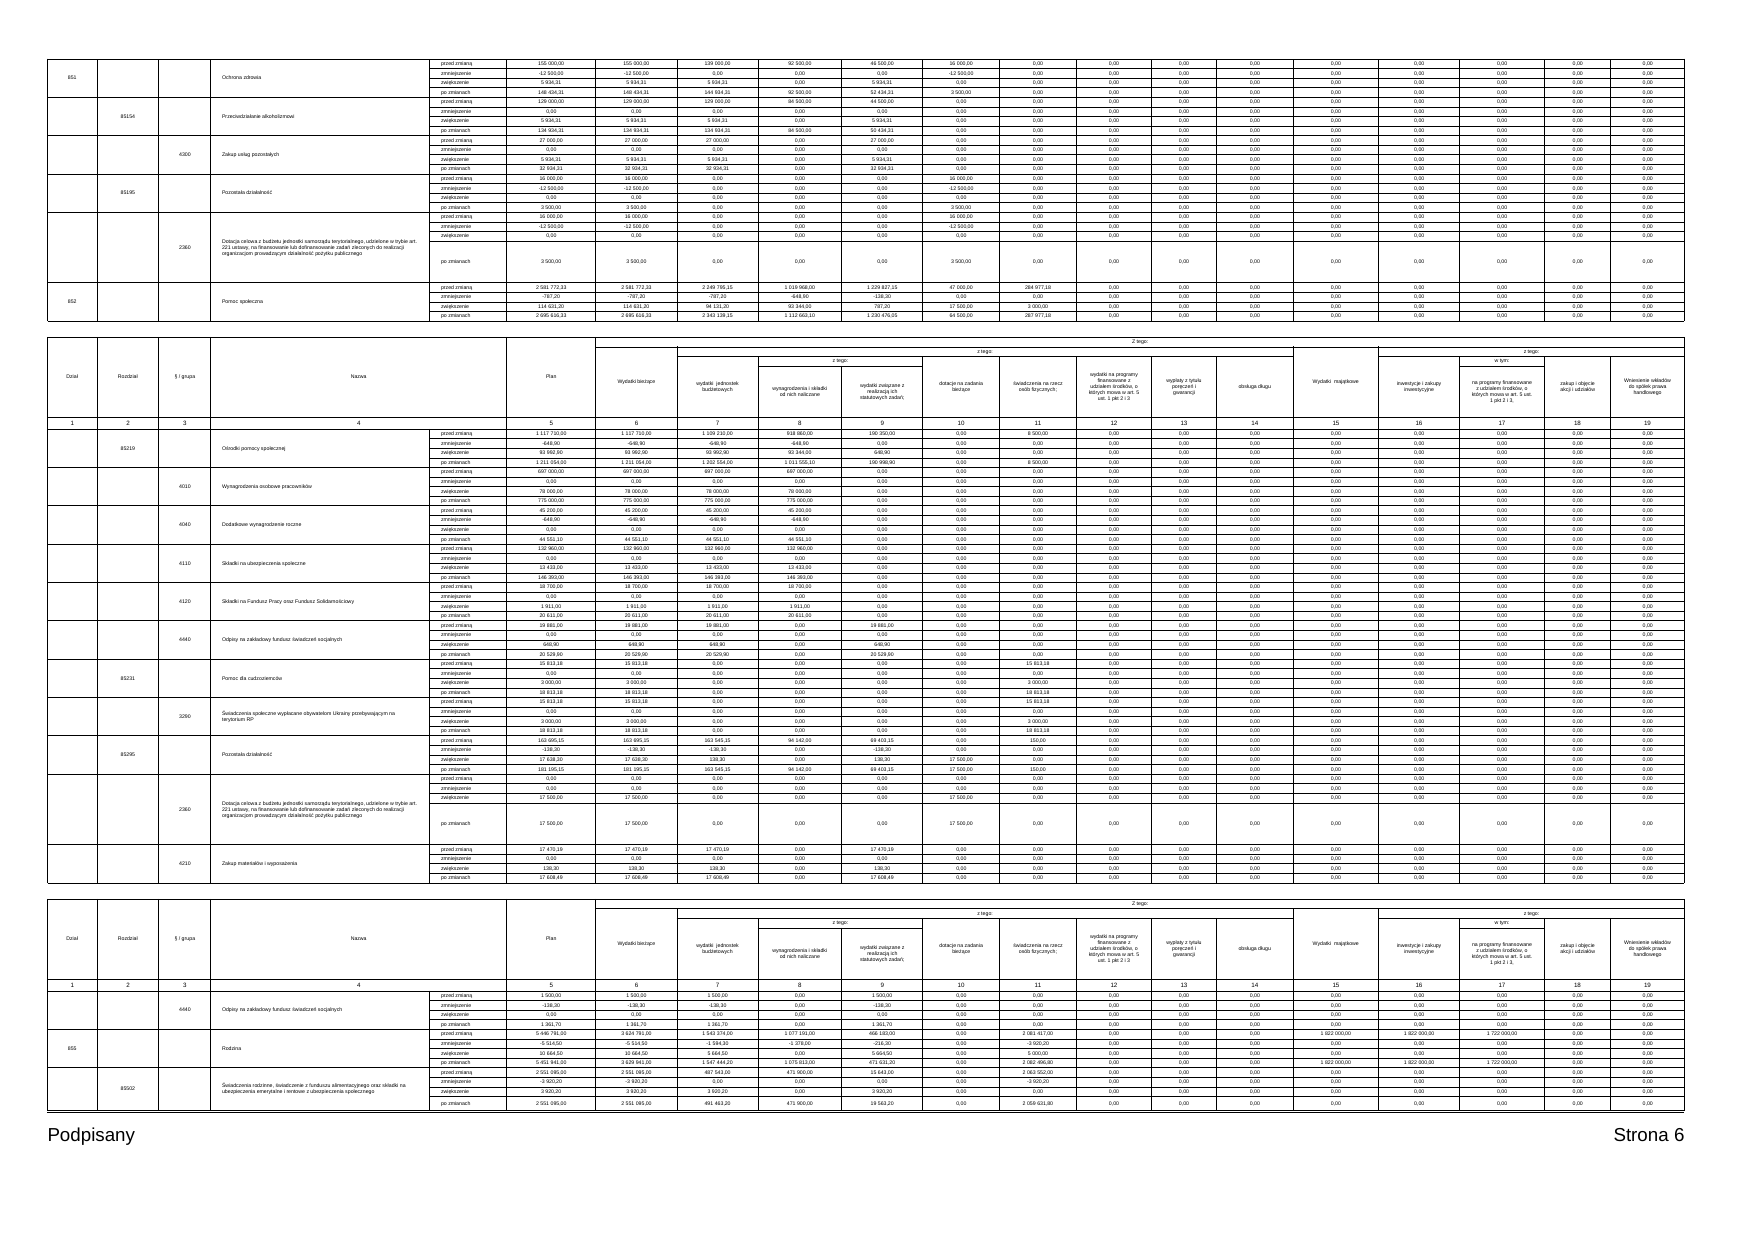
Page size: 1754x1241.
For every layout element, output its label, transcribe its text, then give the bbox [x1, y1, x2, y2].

table_cell [506, 322, 596, 337]
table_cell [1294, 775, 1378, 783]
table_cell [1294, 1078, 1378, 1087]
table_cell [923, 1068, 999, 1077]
table_cell [97, 322, 158, 337]
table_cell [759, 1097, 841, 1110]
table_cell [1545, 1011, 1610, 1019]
table_cell Dodatkowe wynagrodzenie roczne [211, 506, 429, 544]
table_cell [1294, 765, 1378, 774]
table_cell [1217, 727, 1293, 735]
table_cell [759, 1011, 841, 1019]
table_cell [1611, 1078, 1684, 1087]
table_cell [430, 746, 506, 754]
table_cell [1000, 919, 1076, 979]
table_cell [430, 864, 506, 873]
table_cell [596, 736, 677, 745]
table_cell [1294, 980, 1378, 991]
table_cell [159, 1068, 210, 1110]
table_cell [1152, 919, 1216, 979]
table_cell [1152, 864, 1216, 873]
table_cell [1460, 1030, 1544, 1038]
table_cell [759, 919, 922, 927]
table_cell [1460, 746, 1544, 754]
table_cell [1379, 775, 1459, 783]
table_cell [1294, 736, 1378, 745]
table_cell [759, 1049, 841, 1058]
table_cell wypłaty z tytułu poręczeń i gwarancji [1152, 357, 1216, 417]
table_cell [98, 60, 158, 97]
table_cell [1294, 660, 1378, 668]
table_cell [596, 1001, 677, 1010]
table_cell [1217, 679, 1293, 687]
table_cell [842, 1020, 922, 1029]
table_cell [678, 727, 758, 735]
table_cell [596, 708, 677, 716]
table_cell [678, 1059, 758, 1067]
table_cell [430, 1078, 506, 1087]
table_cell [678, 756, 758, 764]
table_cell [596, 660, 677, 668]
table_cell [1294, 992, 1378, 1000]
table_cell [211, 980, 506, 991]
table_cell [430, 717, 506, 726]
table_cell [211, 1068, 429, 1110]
table_cell 0,00 [759, 242, 841, 282]
table_cell 0,00 [1000, 242, 1076, 282]
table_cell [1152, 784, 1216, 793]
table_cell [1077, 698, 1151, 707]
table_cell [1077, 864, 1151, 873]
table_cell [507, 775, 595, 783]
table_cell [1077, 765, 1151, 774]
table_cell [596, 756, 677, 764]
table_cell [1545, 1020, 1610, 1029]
table_cell [1378, 322, 1459, 337]
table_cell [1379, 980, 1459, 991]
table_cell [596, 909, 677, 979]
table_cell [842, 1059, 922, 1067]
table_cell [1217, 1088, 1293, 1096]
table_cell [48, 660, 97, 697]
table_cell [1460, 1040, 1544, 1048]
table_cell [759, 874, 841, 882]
table_cell Zakup usług pozostałych [211, 136, 429, 173]
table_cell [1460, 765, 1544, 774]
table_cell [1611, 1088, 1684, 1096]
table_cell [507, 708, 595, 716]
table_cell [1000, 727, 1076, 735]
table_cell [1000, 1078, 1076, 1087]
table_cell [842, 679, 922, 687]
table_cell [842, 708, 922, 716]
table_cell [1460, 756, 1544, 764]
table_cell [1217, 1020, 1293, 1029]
table_cell 4120 [159, 583, 210, 620]
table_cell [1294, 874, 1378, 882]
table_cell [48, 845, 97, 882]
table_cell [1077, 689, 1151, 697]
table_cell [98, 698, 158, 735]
table_cell 4440 [159, 621, 210, 659]
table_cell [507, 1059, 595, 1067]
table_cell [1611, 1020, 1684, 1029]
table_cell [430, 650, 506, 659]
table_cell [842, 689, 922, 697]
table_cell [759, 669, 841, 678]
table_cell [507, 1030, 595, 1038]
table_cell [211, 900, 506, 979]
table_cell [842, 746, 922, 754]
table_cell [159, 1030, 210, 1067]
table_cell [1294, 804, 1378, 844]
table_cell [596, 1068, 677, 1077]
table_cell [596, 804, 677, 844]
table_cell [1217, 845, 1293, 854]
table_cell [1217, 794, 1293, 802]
table_cell [159, 60, 210, 97]
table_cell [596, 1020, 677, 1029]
table_cell Dział [48, 338, 97, 417]
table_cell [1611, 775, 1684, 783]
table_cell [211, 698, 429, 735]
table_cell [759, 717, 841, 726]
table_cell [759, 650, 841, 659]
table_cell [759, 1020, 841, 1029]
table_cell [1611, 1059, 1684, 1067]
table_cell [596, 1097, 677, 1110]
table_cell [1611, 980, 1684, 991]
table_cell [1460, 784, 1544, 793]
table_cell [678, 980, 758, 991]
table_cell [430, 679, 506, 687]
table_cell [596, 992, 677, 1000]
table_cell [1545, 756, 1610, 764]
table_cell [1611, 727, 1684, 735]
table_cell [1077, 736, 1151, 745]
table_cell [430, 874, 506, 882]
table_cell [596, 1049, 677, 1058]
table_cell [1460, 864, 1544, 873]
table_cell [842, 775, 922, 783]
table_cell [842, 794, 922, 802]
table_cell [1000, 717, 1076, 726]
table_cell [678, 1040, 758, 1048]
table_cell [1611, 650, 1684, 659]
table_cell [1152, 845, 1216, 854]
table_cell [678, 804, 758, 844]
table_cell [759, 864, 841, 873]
table_cell [249, 322, 429, 337]
table_cell wydatki związane z realizacją ich statutowych zadań; [842, 367, 922, 417]
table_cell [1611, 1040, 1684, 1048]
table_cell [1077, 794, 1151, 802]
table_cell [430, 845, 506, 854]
table_cell [98, 621, 158, 659]
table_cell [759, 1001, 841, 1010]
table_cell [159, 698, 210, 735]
table_cell [48, 545, 97, 582]
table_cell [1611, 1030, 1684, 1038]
table_cell 3 500,00 [923, 242, 999, 282]
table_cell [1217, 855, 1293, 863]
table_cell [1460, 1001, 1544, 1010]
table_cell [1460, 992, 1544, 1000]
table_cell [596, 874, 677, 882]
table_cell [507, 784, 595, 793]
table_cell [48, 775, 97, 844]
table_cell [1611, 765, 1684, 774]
table_cell zakup i objęcie akcji i udziałów [1545, 357, 1610, 417]
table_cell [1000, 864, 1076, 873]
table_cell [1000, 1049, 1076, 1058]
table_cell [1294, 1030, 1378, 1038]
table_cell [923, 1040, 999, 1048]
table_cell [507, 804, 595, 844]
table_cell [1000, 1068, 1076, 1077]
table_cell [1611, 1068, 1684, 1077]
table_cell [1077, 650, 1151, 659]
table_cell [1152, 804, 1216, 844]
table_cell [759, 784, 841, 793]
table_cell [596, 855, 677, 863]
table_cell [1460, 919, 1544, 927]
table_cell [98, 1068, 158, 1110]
table_cell [98, 506, 158, 544]
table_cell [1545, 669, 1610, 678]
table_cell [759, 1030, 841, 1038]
table_cell [1459, 322, 1508, 337]
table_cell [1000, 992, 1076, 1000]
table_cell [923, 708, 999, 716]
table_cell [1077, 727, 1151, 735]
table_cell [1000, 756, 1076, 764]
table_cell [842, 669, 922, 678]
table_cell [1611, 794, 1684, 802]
table_cell [98, 136, 158, 173]
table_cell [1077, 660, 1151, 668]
table_cell 3 500,00 [507, 242, 595, 282]
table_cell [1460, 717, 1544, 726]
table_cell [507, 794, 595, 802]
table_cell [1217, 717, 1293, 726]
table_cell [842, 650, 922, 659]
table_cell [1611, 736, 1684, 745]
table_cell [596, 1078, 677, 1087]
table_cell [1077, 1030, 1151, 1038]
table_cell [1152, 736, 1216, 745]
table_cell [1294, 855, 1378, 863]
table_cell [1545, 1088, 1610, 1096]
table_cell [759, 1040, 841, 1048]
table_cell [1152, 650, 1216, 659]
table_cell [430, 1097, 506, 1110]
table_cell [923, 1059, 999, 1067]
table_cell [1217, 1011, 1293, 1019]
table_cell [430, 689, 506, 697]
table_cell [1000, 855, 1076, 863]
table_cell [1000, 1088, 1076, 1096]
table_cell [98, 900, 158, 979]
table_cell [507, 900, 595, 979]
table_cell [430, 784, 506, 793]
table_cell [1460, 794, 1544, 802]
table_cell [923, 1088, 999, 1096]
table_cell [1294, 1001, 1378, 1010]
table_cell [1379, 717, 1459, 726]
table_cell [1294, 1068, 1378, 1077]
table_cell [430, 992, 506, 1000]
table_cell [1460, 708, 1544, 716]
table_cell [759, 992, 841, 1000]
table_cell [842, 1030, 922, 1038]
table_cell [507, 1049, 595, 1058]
table_cell [677, 322, 758, 337]
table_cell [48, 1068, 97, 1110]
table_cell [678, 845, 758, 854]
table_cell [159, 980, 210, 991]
table_cell wydatki jednostek budżetowych [678, 357, 758, 417]
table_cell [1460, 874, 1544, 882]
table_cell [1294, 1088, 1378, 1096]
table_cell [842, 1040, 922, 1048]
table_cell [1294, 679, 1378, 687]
table_cell wynagrodzenia i składki od nich naliczane [759, 367, 841, 417]
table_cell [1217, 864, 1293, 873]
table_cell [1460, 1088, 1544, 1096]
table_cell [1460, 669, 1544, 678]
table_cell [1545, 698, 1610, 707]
table_cell [98, 468, 158, 505]
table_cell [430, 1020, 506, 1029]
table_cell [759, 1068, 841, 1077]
table_cell [98, 213, 158, 282]
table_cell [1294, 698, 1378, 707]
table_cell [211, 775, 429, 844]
table_cell [159, 175, 210, 212]
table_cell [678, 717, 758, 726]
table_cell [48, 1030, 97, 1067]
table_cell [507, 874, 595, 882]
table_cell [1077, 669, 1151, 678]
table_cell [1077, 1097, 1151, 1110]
table_cell Pozostała działalność [211, 175, 429, 212]
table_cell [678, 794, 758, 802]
table_cell Pomoc społeczna [211, 283, 429, 321]
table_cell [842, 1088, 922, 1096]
table_cell 0,00 [1379, 242, 1459, 282]
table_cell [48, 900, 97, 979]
table_cell 0,00 [1077, 242, 1151, 282]
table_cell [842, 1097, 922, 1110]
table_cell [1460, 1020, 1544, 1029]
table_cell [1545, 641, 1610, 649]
table_cell [999, 322, 1076, 337]
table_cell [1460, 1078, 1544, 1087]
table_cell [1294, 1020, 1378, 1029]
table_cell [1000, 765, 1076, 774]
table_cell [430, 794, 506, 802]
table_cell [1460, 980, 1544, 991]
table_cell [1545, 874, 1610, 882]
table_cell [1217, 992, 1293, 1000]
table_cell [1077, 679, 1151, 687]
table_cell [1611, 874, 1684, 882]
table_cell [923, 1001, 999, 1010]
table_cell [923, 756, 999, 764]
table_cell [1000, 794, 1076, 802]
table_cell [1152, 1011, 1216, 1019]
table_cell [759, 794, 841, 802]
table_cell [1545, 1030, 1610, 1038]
table_cell Ochrona zdrowia [211, 60, 429, 97]
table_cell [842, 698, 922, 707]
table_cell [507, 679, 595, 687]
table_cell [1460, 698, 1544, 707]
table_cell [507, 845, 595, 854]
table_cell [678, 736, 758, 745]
table_cell po zmianach [430, 242, 506, 282]
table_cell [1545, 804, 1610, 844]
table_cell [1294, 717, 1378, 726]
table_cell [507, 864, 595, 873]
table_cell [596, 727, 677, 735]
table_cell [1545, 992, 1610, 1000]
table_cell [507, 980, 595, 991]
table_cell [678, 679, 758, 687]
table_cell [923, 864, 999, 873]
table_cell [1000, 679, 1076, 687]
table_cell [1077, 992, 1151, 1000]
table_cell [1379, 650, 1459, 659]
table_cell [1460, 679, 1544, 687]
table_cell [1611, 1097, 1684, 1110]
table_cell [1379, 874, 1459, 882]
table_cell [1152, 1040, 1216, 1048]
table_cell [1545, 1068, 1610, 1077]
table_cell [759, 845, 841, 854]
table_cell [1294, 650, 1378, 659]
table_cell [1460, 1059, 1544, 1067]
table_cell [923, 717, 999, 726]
table_cell [211, 322, 248, 337]
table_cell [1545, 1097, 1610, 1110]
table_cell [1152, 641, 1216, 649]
table_cell [48, 506, 97, 544]
table_cell 0,00 [1611, 242, 1684, 282]
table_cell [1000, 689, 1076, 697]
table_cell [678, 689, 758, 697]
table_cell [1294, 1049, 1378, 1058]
table_cell [98, 283, 158, 321]
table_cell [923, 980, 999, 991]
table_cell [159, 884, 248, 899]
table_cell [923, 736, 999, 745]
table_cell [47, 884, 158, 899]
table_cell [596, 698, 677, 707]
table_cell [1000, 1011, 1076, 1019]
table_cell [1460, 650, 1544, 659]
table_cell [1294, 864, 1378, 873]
table_cell Dotacja celowa z budżetu jednostki samorządu terytorialnego, udzielone w trybie art. 221 ustawy, na finansowanie lub dofinansowanie zadań zleconych do realizacji organizacjom prowadzącym działalność pożytku publicznego [211, 213, 429, 282]
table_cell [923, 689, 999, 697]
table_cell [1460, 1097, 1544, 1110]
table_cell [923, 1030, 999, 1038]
table_cell [98, 545, 158, 582]
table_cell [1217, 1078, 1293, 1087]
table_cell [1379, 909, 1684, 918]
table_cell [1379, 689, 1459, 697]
table_cell [841, 322, 922, 337]
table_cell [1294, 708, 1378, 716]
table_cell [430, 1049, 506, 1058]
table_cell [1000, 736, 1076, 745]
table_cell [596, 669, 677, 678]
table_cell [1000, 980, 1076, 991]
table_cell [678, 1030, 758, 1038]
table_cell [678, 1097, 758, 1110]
table_cell Wydatki majątkowe [1294, 348, 1378, 417]
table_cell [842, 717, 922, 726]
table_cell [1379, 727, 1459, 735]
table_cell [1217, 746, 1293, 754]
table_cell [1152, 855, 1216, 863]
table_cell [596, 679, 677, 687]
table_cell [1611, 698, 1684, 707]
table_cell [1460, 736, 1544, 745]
table_cell [1216, 322, 1293, 337]
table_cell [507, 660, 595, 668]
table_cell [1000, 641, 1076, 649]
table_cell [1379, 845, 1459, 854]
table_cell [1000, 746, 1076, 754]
table_cell Rozdział [98, 338, 158, 417]
table_cell 0,00 [842, 242, 922, 282]
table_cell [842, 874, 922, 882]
table_cell 4010 [159, 468, 210, 505]
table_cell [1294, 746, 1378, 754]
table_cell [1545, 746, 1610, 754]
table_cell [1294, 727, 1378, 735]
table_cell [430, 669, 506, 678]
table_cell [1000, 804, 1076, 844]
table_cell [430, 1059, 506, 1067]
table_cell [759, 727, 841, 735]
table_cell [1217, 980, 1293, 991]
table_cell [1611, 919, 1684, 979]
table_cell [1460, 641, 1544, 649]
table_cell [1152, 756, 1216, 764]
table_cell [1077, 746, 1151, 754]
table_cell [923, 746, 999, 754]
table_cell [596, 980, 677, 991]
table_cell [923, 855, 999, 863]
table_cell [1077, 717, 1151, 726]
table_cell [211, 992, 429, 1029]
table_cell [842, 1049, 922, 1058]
table_cell [1508, 322, 1684, 337]
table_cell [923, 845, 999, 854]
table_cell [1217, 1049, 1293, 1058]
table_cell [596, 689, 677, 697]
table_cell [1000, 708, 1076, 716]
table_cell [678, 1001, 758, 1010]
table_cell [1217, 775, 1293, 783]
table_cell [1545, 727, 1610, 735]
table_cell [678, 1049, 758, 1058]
table_cell 85219 [98, 430, 158, 467]
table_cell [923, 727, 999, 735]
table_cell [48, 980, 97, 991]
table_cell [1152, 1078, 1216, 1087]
table_cell [1076, 322, 1151, 337]
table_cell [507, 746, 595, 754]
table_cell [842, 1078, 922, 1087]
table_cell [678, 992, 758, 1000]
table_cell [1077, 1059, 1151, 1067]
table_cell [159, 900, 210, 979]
table_cell Składki na Fundusz Pracy oraz Fundusz Solidarnościowy [211, 583, 429, 620]
table_cell [1151, 322, 1216, 337]
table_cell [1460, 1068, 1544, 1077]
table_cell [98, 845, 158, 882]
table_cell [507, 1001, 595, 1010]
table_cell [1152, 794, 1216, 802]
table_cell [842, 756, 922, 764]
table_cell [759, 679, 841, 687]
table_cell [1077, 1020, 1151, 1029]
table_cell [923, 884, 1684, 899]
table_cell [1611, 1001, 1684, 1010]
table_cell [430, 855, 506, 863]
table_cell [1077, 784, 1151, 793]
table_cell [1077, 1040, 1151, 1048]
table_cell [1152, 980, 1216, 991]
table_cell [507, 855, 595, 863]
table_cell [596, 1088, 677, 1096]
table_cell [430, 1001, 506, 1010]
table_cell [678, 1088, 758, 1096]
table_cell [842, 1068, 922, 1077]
table_cell 852 [48, 283, 97, 321]
table_cell [159, 322, 211, 337]
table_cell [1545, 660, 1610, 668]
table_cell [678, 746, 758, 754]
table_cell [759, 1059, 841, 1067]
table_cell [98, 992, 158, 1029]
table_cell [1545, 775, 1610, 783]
table_cell Nazwa [211, 338, 506, 417]
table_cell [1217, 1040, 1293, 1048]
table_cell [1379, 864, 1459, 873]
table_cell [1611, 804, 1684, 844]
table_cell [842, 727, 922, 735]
table_cell [48, 468, 97, 505]
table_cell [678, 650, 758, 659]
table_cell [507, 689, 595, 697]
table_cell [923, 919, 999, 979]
table_cell Przeciwdziałanie alkoholizmowi [211, 98, 429, 135]
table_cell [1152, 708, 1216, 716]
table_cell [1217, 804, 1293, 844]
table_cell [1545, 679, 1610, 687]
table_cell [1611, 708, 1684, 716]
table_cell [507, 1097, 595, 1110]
table_cell [758, 322, 841, 337]
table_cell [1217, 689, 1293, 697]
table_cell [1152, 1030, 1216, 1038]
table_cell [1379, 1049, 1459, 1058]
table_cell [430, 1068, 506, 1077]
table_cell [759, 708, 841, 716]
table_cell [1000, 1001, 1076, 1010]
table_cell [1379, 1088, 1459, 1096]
table_cell 4110 [159, 545, 210, 582]
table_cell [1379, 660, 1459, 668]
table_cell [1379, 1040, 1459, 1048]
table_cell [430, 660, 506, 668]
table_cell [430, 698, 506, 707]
table_cell 3 500,00 [596, 242, 677, 282]
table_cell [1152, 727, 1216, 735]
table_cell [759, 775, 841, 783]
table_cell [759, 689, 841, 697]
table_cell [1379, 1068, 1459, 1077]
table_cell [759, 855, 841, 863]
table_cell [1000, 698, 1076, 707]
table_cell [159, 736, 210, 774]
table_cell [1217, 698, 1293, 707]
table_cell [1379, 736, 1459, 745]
table_cell [48, 136, 97, 173]
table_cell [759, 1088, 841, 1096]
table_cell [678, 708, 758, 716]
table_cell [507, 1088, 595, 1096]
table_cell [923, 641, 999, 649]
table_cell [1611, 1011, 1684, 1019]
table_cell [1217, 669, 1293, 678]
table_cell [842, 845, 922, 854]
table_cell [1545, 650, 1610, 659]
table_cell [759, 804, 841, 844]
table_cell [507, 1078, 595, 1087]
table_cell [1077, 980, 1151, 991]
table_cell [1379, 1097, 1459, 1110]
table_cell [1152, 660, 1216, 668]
table_cell Wydatki bieżące [596, 348, 677, 417]
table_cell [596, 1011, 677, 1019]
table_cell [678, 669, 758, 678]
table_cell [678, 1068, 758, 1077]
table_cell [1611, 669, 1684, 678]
table_cell Wynagrodzenia osobowe pracowników [211, 468, 429, 505]
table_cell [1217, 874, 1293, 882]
table_cell 85154 [98, 98, 158, 135]
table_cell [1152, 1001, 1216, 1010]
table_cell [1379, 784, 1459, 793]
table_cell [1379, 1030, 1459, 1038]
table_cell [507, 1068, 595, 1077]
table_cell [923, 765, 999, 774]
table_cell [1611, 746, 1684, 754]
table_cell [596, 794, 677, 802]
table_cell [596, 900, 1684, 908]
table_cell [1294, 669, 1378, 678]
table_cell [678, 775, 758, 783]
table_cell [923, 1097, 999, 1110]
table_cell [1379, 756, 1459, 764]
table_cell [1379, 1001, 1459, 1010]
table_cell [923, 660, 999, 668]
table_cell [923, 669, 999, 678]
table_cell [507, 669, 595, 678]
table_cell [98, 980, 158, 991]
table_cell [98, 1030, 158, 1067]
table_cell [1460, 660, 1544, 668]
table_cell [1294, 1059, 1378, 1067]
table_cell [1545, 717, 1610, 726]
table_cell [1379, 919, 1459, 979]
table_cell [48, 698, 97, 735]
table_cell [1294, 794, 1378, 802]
table_cell 0,00 [1152, 242, 1216, 282]
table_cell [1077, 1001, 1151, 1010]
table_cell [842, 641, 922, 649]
table_cell Składki na ubezpieczenia społeczne [211, 545, 429, 582]
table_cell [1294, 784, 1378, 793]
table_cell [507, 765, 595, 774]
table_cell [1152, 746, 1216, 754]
table_cell [47, 322, 97, 337]
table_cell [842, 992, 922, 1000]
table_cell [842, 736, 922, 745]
table_cell [48, 430, 97, 467]
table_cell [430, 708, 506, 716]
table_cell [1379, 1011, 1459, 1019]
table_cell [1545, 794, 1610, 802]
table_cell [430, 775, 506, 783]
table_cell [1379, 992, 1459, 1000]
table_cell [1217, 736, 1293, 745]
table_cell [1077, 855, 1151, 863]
table_cell [430, 322, 468, 337]
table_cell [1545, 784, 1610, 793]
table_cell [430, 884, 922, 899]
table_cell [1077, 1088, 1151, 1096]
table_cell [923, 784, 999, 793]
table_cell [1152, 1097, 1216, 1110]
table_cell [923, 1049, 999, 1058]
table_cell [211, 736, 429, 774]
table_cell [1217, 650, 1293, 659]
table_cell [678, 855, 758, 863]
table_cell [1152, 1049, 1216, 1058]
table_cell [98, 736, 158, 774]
table_cell Wniesienie wkładów do spółek prawa handlowego [1611, 357, 1684, 417]
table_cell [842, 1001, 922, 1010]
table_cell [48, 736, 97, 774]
table_cell 85195 [98, 175, 158, 212]
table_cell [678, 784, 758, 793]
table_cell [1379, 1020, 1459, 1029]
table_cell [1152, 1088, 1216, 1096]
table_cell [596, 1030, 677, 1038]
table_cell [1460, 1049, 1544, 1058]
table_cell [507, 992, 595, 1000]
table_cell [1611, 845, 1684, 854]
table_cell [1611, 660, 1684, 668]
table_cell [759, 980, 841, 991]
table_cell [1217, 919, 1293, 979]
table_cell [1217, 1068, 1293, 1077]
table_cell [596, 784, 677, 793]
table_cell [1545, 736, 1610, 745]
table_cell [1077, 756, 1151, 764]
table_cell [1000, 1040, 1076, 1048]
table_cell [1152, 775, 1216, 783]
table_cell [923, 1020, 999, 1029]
table_cell Plan [507, 338, 595, 417]
table_cell Odpisy na zakładowy fundusz świadczeń socjalnych [211, 621, 429, 659]
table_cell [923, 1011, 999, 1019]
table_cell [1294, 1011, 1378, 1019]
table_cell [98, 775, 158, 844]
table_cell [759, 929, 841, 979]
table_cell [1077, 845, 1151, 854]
table_cell inwestycje i zakupy inwestycyjne [1379, 357, 1459, 417]
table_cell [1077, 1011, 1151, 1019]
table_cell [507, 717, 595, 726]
table_cell Ośrodki pomocy społecznej [211, 430, 429, 467]
table_cell 851 [48, 60, 97, 97]
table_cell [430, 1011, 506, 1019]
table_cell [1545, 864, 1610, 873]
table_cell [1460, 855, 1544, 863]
table_cell 0,00 [1294, 242, 1378, 282]
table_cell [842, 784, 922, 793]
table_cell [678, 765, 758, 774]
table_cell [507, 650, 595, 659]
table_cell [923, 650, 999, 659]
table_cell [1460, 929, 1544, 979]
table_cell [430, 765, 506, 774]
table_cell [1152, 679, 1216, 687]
table_cell 0,00 [1545, 242, 1610, 282]
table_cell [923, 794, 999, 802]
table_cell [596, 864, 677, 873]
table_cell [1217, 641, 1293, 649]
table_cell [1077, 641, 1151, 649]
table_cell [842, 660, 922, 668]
table_cell 4300 [159, 136, 210, 173]
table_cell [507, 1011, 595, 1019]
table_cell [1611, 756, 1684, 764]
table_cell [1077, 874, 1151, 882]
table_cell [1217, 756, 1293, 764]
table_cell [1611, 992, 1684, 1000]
table_cell [48, 621, 97, 659]
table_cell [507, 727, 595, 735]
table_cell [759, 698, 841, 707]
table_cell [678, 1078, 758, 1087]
table_cell świadczenia na rzecz osób fizycznych; [1000, 357, 1076, 417]
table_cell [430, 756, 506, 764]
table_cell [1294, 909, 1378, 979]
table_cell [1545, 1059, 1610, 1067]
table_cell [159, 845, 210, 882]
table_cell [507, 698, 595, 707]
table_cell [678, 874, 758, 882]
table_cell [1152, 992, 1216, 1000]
table_cell [159, 98, 210, 135]
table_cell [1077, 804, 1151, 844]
table_cell [1293, 322, 1378, 337]
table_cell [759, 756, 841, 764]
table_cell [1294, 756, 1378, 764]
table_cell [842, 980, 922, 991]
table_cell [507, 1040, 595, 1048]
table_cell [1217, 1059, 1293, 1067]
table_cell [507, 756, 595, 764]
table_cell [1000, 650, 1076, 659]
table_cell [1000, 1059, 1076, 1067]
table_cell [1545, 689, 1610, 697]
table_cell [98, 583, 158, 620]
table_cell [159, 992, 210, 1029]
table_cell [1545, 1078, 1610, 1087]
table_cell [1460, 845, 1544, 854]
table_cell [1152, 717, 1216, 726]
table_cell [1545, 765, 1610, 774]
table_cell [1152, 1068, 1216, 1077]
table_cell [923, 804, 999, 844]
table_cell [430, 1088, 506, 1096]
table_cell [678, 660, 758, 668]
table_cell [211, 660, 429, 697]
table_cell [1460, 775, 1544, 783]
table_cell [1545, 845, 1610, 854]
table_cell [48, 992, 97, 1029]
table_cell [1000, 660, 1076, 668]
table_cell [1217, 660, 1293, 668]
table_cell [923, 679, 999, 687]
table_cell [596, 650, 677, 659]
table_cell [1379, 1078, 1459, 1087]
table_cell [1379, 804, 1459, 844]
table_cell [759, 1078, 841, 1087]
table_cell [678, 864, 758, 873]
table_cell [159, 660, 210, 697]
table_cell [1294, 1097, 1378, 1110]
table_cell [48, 98, 97, 135]
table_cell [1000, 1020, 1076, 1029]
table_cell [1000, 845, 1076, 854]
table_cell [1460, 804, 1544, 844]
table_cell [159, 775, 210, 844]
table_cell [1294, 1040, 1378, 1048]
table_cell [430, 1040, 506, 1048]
table_cell 0,00 [1217, 242, 1293, 282]
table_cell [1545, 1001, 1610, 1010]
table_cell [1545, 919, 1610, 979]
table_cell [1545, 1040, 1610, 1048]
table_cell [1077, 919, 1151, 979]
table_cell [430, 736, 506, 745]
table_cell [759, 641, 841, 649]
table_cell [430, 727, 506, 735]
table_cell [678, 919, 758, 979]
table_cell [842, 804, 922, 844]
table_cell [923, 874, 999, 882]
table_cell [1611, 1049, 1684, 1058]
table_cell [159, 283, 210, 321]
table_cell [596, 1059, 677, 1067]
table_cell [468, 322, 506, 337]
table_cell [48, 213, 97, 282]
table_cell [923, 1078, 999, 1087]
table_cell [48, 175, 97, 212]
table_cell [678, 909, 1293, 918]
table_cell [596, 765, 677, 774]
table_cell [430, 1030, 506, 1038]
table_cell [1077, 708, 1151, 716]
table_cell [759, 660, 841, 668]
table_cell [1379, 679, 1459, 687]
table_cell [159, 430, 210, 467]
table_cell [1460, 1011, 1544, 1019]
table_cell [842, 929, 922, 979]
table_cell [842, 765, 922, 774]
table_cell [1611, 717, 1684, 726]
table_cell 4040 [159, 506, 210, 544]
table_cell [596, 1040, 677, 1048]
table_cell [596, 322, 677, 337]
table_cell 2360 [159, 213, 210, 282]
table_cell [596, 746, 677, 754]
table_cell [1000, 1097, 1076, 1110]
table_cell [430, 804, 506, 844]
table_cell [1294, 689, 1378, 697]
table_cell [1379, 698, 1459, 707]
table_cell [923, 322, 999, 337]
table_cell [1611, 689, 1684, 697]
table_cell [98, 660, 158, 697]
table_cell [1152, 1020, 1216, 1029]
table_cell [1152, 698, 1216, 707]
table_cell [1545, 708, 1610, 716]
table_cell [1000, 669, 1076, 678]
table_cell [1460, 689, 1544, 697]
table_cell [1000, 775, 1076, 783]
table_cell § / grupa [159, 338, 210, 417]
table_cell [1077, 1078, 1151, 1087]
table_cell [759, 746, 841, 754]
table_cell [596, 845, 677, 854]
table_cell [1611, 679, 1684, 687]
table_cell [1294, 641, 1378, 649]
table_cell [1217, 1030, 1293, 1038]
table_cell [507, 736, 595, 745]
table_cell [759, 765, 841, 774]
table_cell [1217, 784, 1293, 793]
table_cell dotacje na zadania bieżące [923, 357, 999, 417]
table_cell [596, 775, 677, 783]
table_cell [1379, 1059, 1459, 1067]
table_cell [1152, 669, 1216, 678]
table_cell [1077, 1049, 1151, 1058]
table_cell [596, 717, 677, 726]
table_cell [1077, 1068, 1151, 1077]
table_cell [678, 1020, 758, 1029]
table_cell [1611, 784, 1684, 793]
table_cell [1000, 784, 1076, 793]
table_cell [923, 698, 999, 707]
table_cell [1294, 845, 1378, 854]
table_cell 0,00 [1460, 242, 1544, 282]
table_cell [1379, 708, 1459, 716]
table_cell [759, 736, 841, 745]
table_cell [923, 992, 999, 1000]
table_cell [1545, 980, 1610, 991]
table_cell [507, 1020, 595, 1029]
table_cell obsługa długu [1217, 357, 1293, 417]
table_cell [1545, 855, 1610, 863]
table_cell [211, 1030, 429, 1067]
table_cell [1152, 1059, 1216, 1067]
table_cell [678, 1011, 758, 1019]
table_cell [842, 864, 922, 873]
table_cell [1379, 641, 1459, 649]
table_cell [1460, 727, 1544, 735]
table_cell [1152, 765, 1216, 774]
table_cell 0,00 [678, 242, 758, 282]
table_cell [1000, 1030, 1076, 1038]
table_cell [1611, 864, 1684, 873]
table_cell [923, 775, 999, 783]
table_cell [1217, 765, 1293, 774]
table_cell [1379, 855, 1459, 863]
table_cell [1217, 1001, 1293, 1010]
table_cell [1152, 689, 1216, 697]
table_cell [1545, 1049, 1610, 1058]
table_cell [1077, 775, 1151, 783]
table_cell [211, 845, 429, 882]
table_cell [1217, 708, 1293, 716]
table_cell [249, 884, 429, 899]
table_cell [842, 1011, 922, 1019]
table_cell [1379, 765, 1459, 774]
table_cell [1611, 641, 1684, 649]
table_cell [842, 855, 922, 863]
table_cell [48, 583, 97, 620]
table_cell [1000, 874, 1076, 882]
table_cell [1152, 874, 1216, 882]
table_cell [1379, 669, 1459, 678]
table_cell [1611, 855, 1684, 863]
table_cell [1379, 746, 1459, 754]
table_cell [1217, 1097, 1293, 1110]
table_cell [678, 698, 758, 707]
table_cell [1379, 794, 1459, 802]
